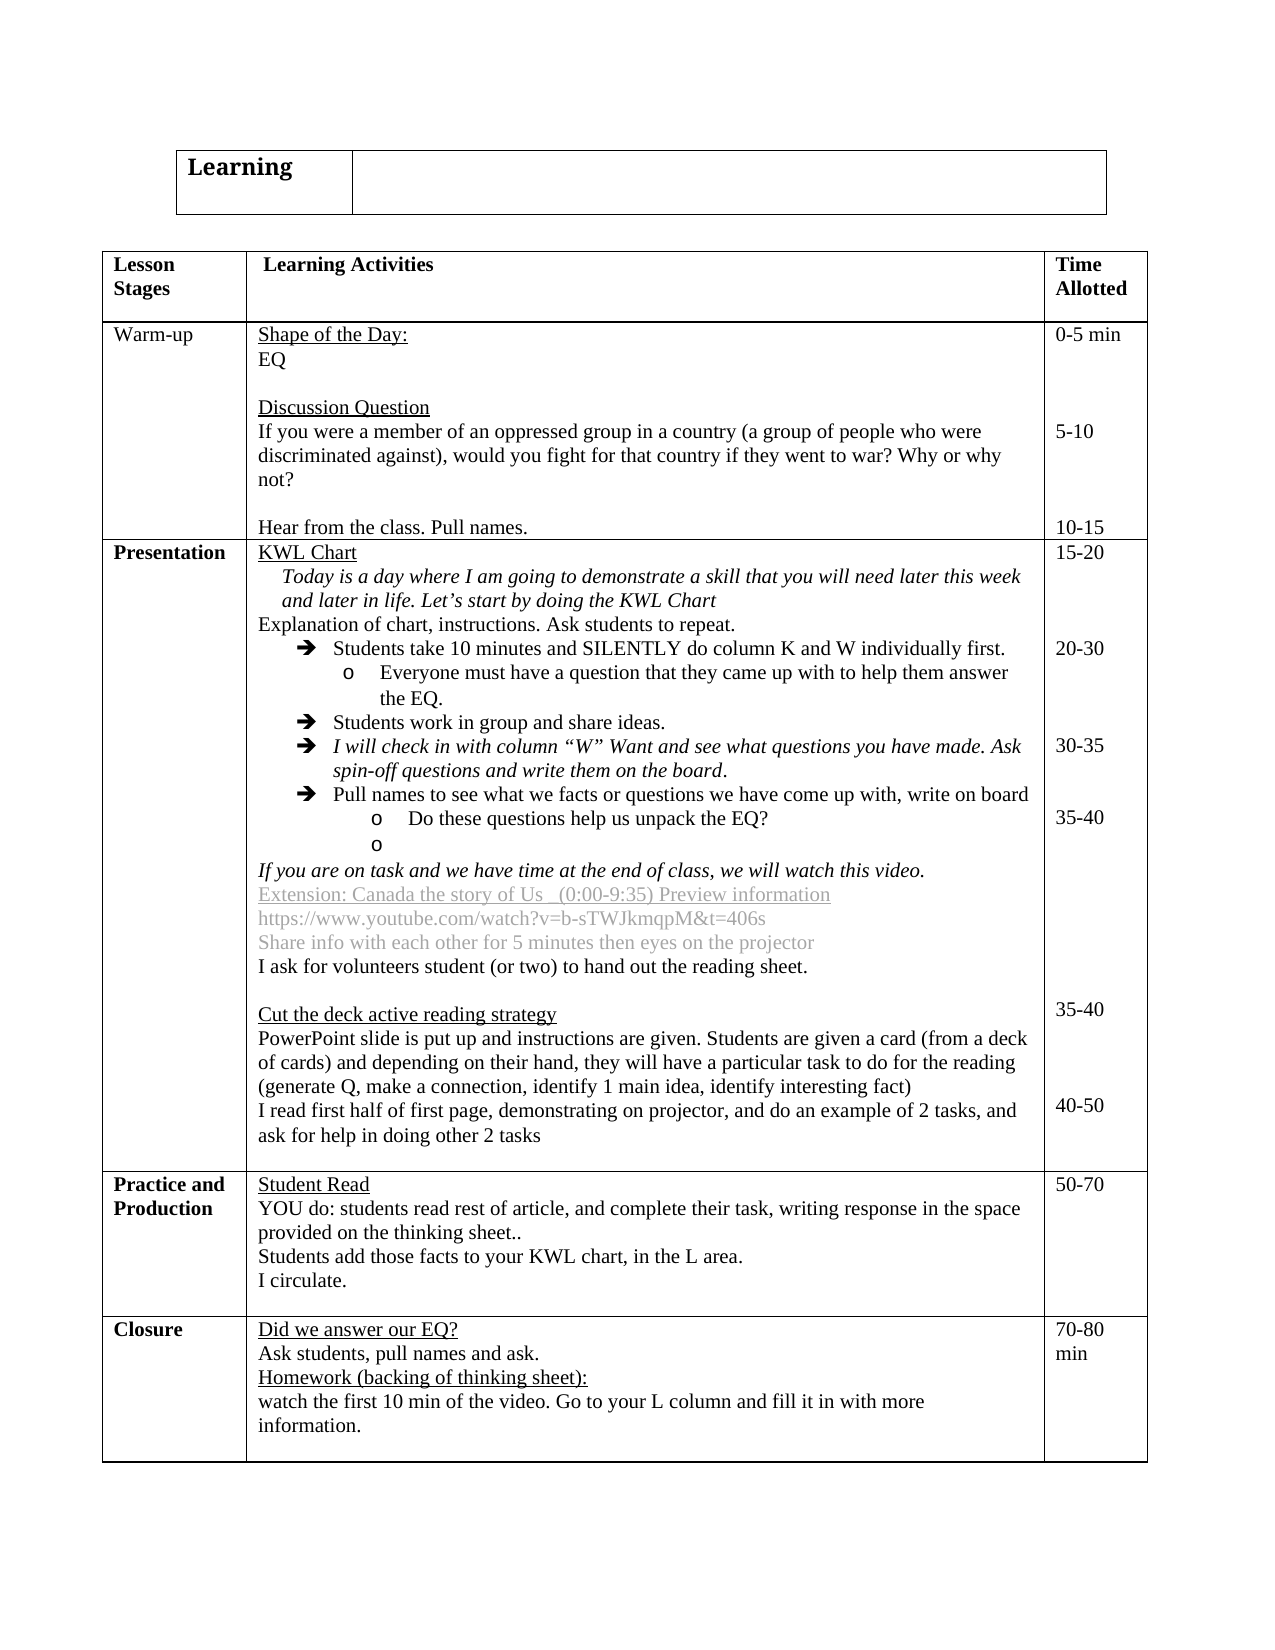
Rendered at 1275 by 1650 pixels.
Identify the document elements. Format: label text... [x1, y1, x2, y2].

table_cell Did we answer our EQ? Ask students, pull names and ask. Homework (backing of thinking sheet): watch the first 10 min of the video. Go to your L column and fill it in with more information. [247, 1317, 1044, 1461]
table_cell Warm-up [103, 323, 246, 539]
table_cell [177, 151, 352, 213]
table_cell 0-5 min 5-10 10-15 [1045, 323, 1147, 539]
table_cell Shape of the Day: EQ Discussion Question If you were a member of an oppressed group in a country (a group of people who were discriminated against), would you fight for that country if they went to war? Why or why not? Hear from the class. Pull names. [247, 323, 1044, 539]
table_header Learning Activities [247, 252, 1044, 321]
table_cell Presentation [103, 540, 246, 1171]
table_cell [353, 151, 1106, 213]
table_cell 50-70 [1045, 1172, 1147, 1316]
table_cell Closure [103, 1317, 246, 1461]
table_cell Practice and Production [103, 1172, 246, 1316]
table_header Time Allotted [1045, 252, 1147, 321]
table_cell 70-80 min [1045, 1317, 1147, 1461]
table_cell KWL Chart Today is a day where I am going to demonstrate a skill that you will need later this week and later in life. Let’s start by doing the KWL Chart Explanation of chart, instructions. Ask students to repeat. Students take 10 minutes and SILENTLY do column K and W individually first. Everyone must have a question that they came up with to help them answer the EQ. Students work in group and share ideas. I will check in with column “W” Want and see what questions you have made. Ask spin-off questions and write them on the board. Pull names to see what we facts or questions we have come up with, write on board Do these questions help us unpack the EQ? If you are on task and we have time at the end of class, we will watch this video. Extension: Canada the story of Us _(0:00-9:35) Preview information https://www.youtube.com/watch?v=b-sTWJkmqpM&t=406s Share info with each other for 5 minutes then eyes on the projector I ask for volunteers student (or two) to hand out the reading sheet. Cut the deck active reading strategy PowerPoint slide is put up and instructions are given. Students are given a card (from a deck of cards) and depending on their hand, they will have a particular task to do for the reading (generate Q, make a connection, identify 1 main idea, identify interesting fact) I read first half of first page, demonstrating on projector, and do an example of 2 tasks, and ask for help in doing other 2 tasks [247, 540, 1044, 1171]
table_cell 15-20 20-30 30-35 35-40 35-40 40-50 [1045, 540, 1147, 1171]
table_cell Student Read YOU do: students read rest of article, and complete their task, writing response in the space provided on the thinking sheet.. Students add those facts to your KWL chart, in the L area. I circulate. [247, 1172, 1044, 1316]
table_header Lesson Stages [103, 252, 246, 321]
